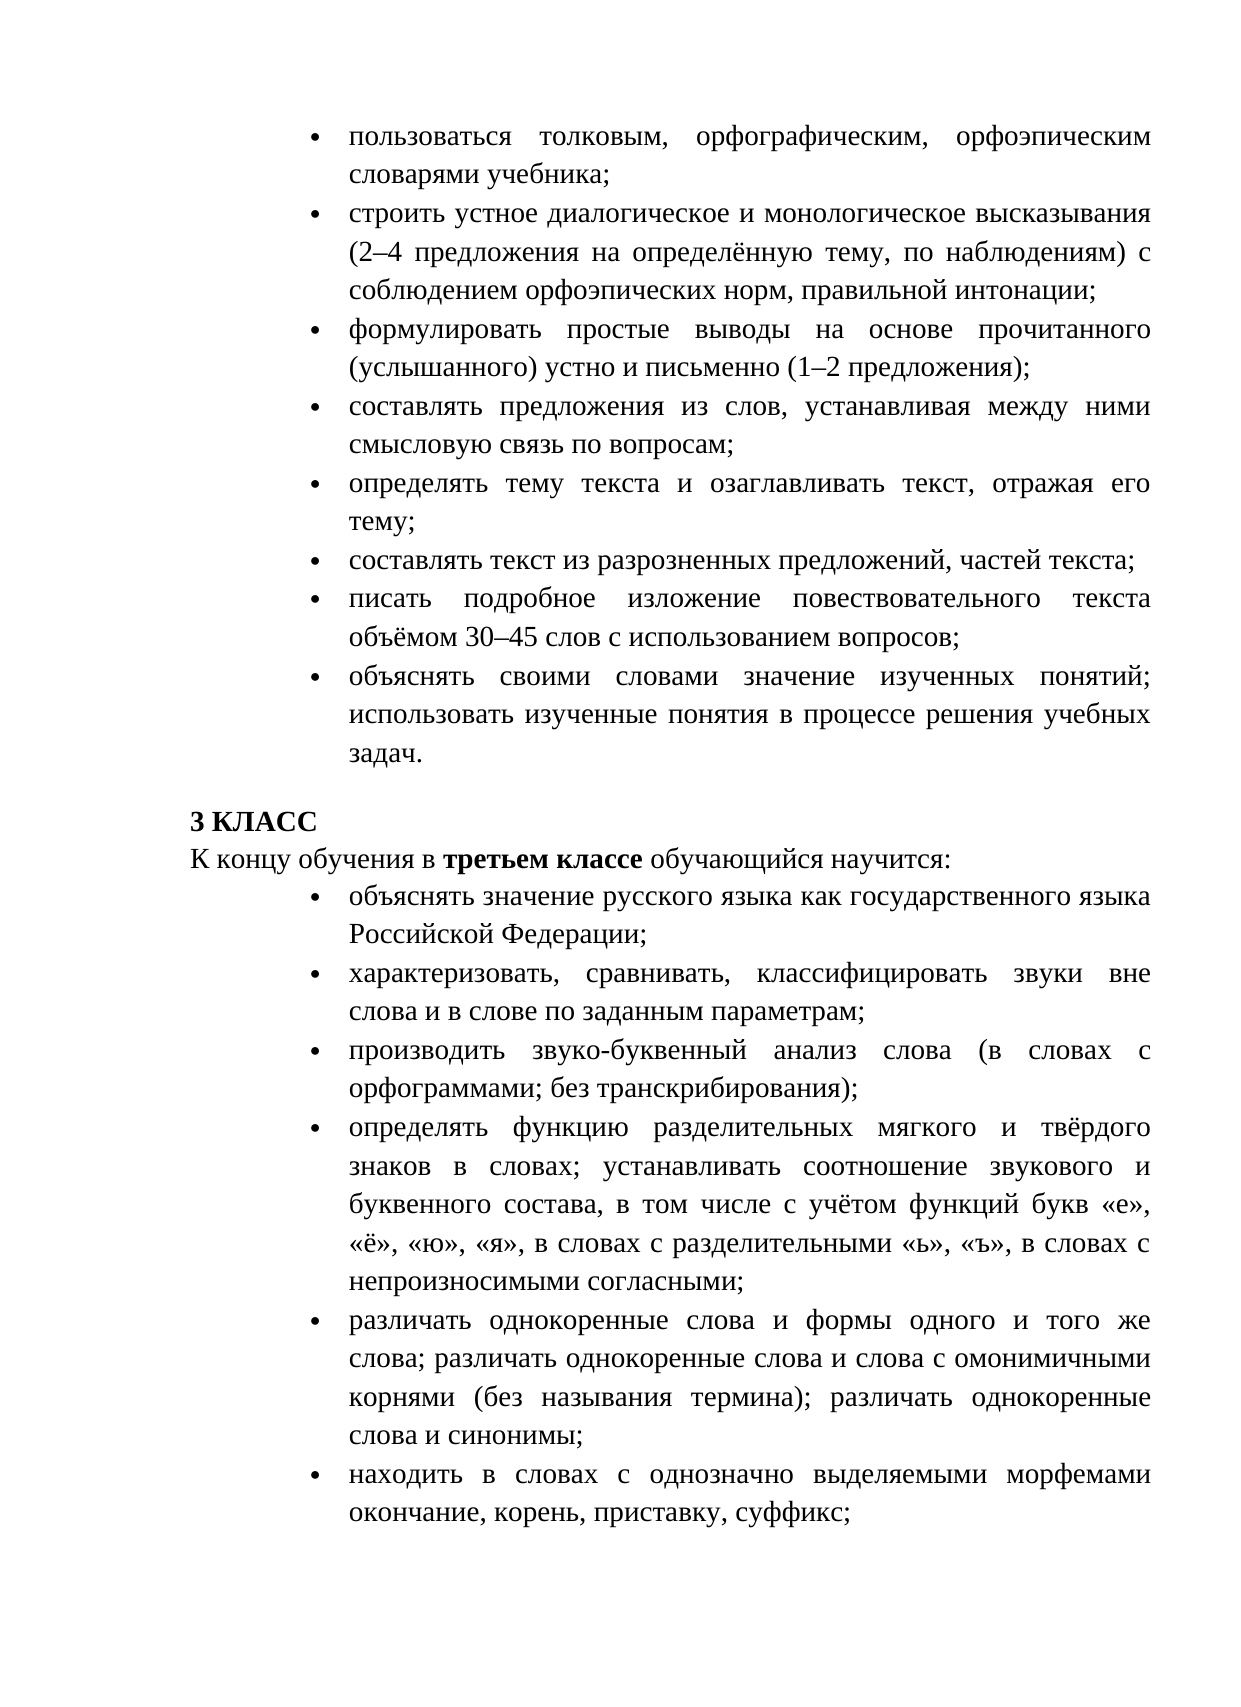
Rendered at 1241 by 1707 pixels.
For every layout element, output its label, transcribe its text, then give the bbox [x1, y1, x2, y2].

list находить в словах с однозначно выделяемыми морфемами окончание, корень, приставку, суффикс; [311, 1456, 1152, 1528]
text 3 КЛАСС [190, 804, 1152, 838]
list пользоваться толковым, орфографическим, орфоэпическим словарями учебника; [311, 118, 1152, 190]
list формулировать простые выводы на основе прочитанного (услышанного) устно и письменно (1–2 предложения); [311, 311, 1152, 383]
list определять тему текста и озаглавливать текст, отражая его тему; [311, 465, 1152, 537]
list писать подробное изложение повествовательного текста объёмом 30–45 слов с использованием вопросов; [311, 581, 1152, 653]
list составлять предложения из слов, устанавливая между ними смысловую связь по вопросам; [311, 388, 1152, 460]
list характеризовать, сравнивать, классифицировать звуки вне слова и в слове по заданным параметрам; [311, 955, 1152, 1027]
list объяснять своими словами значение изученных понятий; использовать изученные понятия в процессе решения учебных задач. [311, 658, 1152, 768]
list производить звуко-буквенный анализ слова (в словах с орфограммами; без транскрибирования); [311, 1032, 1152, 1104]
list строить устное диалогическое и монологическое высказывания (2–4 предложения на определённую тему, по наблюдениям) с соблюдением орфоэпических норм, правильной интонации; [311, 195, 1152, 306]
text К концу обучения в третьем классе обучающийся научится: [190, 841, 1152, 874]
list составлять текст из разрозненных предложений, частей текста; [311, 542, 1152, 576]
list различать однокоренные слова и формы одного и того же слова; различать однокоренные слова и слова с омонимичными корнями (без называния термина); различать однокоренные слова и синонимы; [311, 1302, 1152, 1451]
list определять функцию разделительных мягкого и твёрдого знаков в словах; устанавливать соотношение звукового и буквенного состава, в том числе с учётом функций букв «е», «ё», «ю», «я», в словах с разделительными «ь», «ъ», в словах с непроизносимыми согласными; [311, 1109, 1152, 1297]
list объяснять значение русского языка как государственного языка Российской Федерации; [311, 878, 1152, 950]
